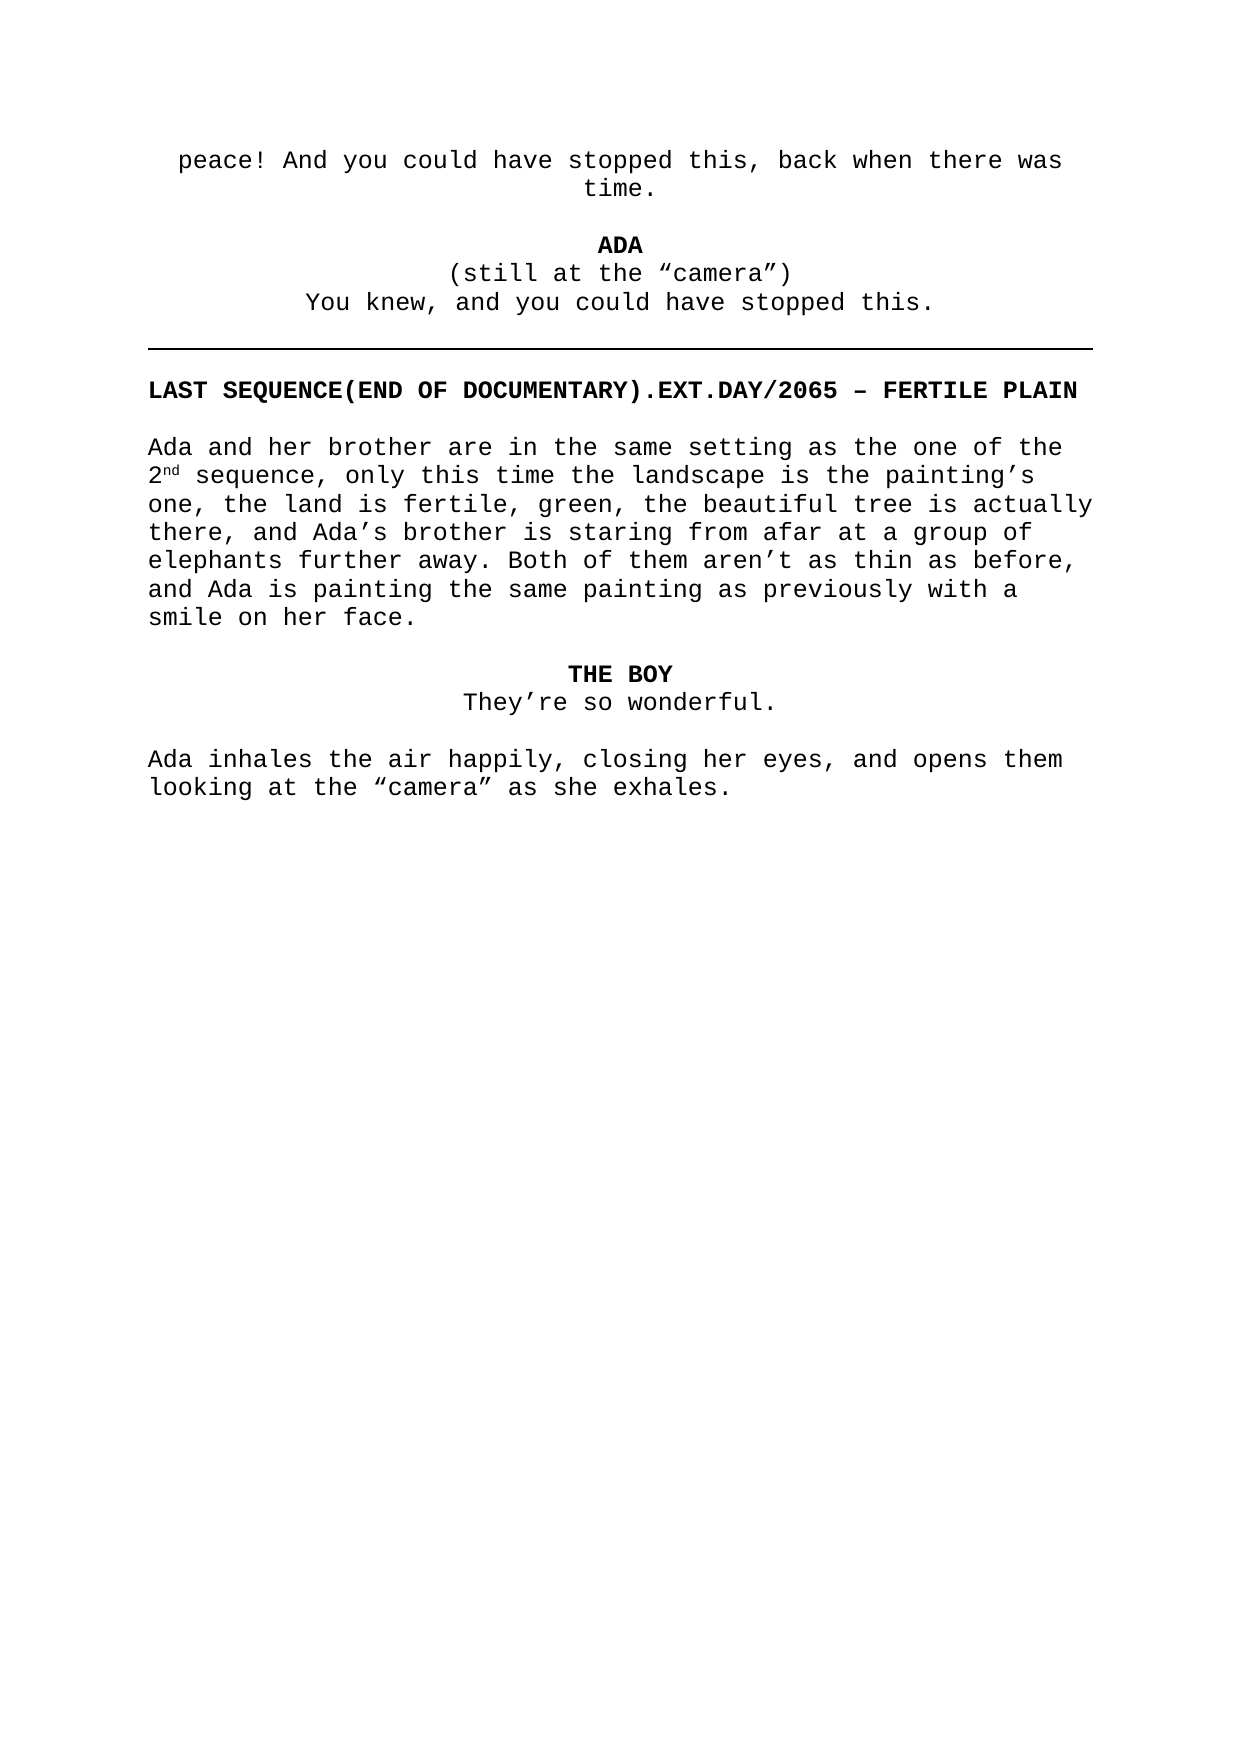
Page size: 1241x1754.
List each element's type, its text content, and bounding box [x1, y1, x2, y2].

text They’re so wonderful. [148, 689, 1093, 718]
text (still at the “camera”) [148, 261, 1093, 289]
text LAST SEQUENCE(END OF DOCUMENTARY).EXT.DAY/2065 – FERTILE PLAIN [148, 378, 1093, 406]
text You knew, and you could have stopped this. [148, 289, 1093, 318]
text Ada and her brother are in the same setting as the one of the 2nd sequence, only this time the landscape is the painting’s one, the land is fertile, green, the beautiful tree is actually there, and Ada’s brother is staring from afar at a group of elephants further away. Both of them aren’t as thin as before, and Ada is painting the same painting as previously with a smile on her face. [148, 434, 1093, 633]
text Ada inhales the air happily, closing her eyes, and opens them looking at the “camera” as she exhales. [148, 746, 1093, 803]
text THE BOY [148, 661, 1093, 689]
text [148, 148, 1093, 204]
text ADA [148, 233, 1093, 261]
